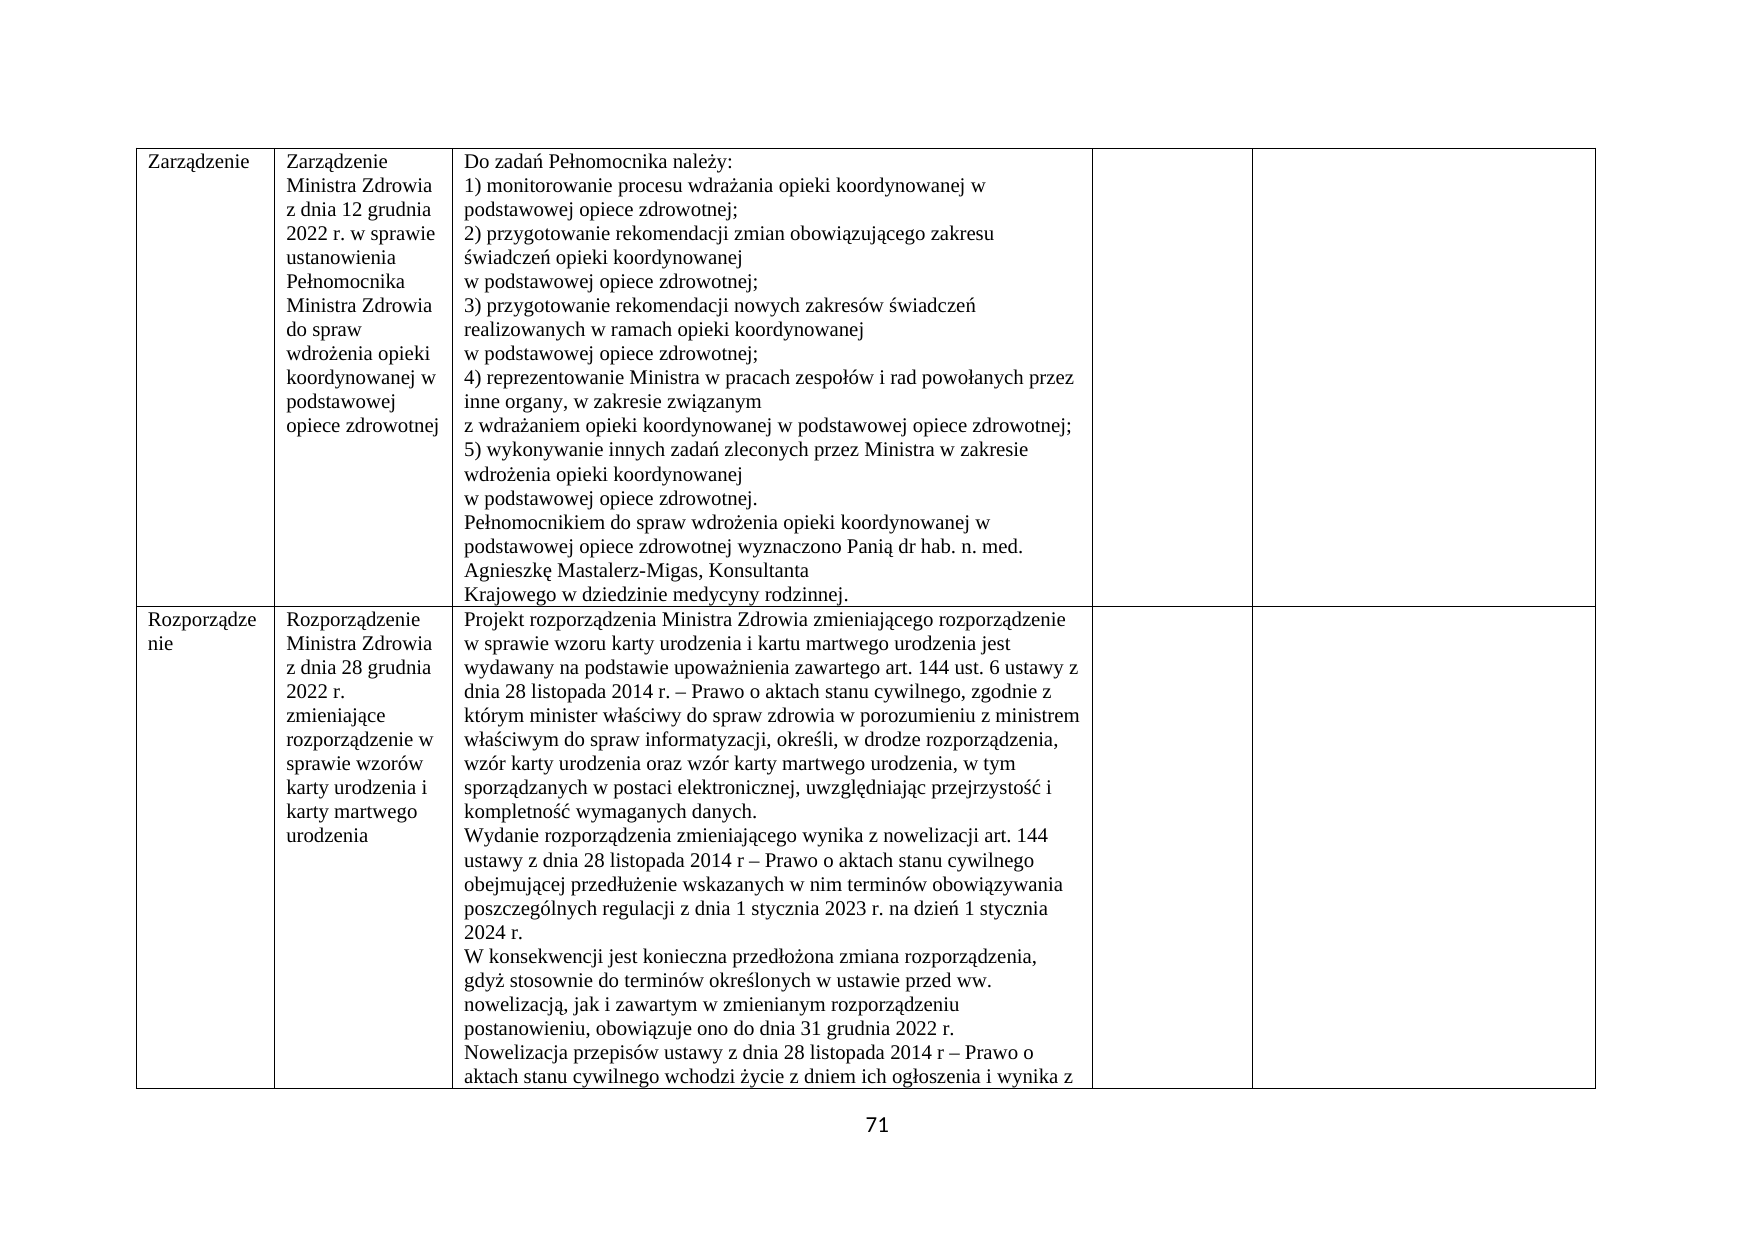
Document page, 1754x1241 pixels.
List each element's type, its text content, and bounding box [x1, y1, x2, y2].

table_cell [453, 607, 1092, 1088]
table_cell [1093, 149, 1252, 606]
table_cell Zarządzenie [137, 149, 274, 606]
table_cell [1253, 607, 1595, 1088]
table_cell Zarządzenie Ministra Zdrowia z dnia 12 grudnia 2022 r. w sprawie ustanowienia Pełnomocnika Ministra Zdrowia do spraw wdrożenia opieki koordynowanej w podstawowej opiece zdrowotnej [275, 149, 452, 606]
table_cell Do zadań Pełnomocnika należy: 1) monitorowanie procesu wdrażania opieki koordynowanej w podstawowej opiece zdrowotnej; 2) przygotowanie rekomendacji zmian obowiązującego zakresu świadczeń opieki koordynowanej w podstawowej opiece zdrowotnej; 3) przygotowanie rekomendacji nowych zakresów świadczeń realizowanych w ramach opieki koordynowanej w podstawowej opiece zdrowotnej; 4) reprezentowanie Ministra w pracach zespołów i rad powołanych przez inne organy, w zakresie związanym z wdrażaniem opieki koordynowanej w podstawowej opiece zdrowotnej; 5) wykonywanie innych zadań zleconych przez Ministra w zakresie wdrożenia opieki koordynowanej w podstawowej opiece zdrowotnej. Pełnomocnikiem do spraw wdrożenia opieki koordynowanej w podstawowej opiece zdrowotnej wyznaczono Panią dr hab. n. med. Agnieszkę Mastalerz-Migas, Konsultanta Krajowego w dziedzinie medycyny rodzinnej. [453, 149, 1092, 606]
table_cell Rozporządzenie [137, 607, 274, 1088]
table_cell [1093, 607, 1252, 1088]
table_cell [1253, 149, 1595, 606]
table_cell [275, 607, 452, 1088]
